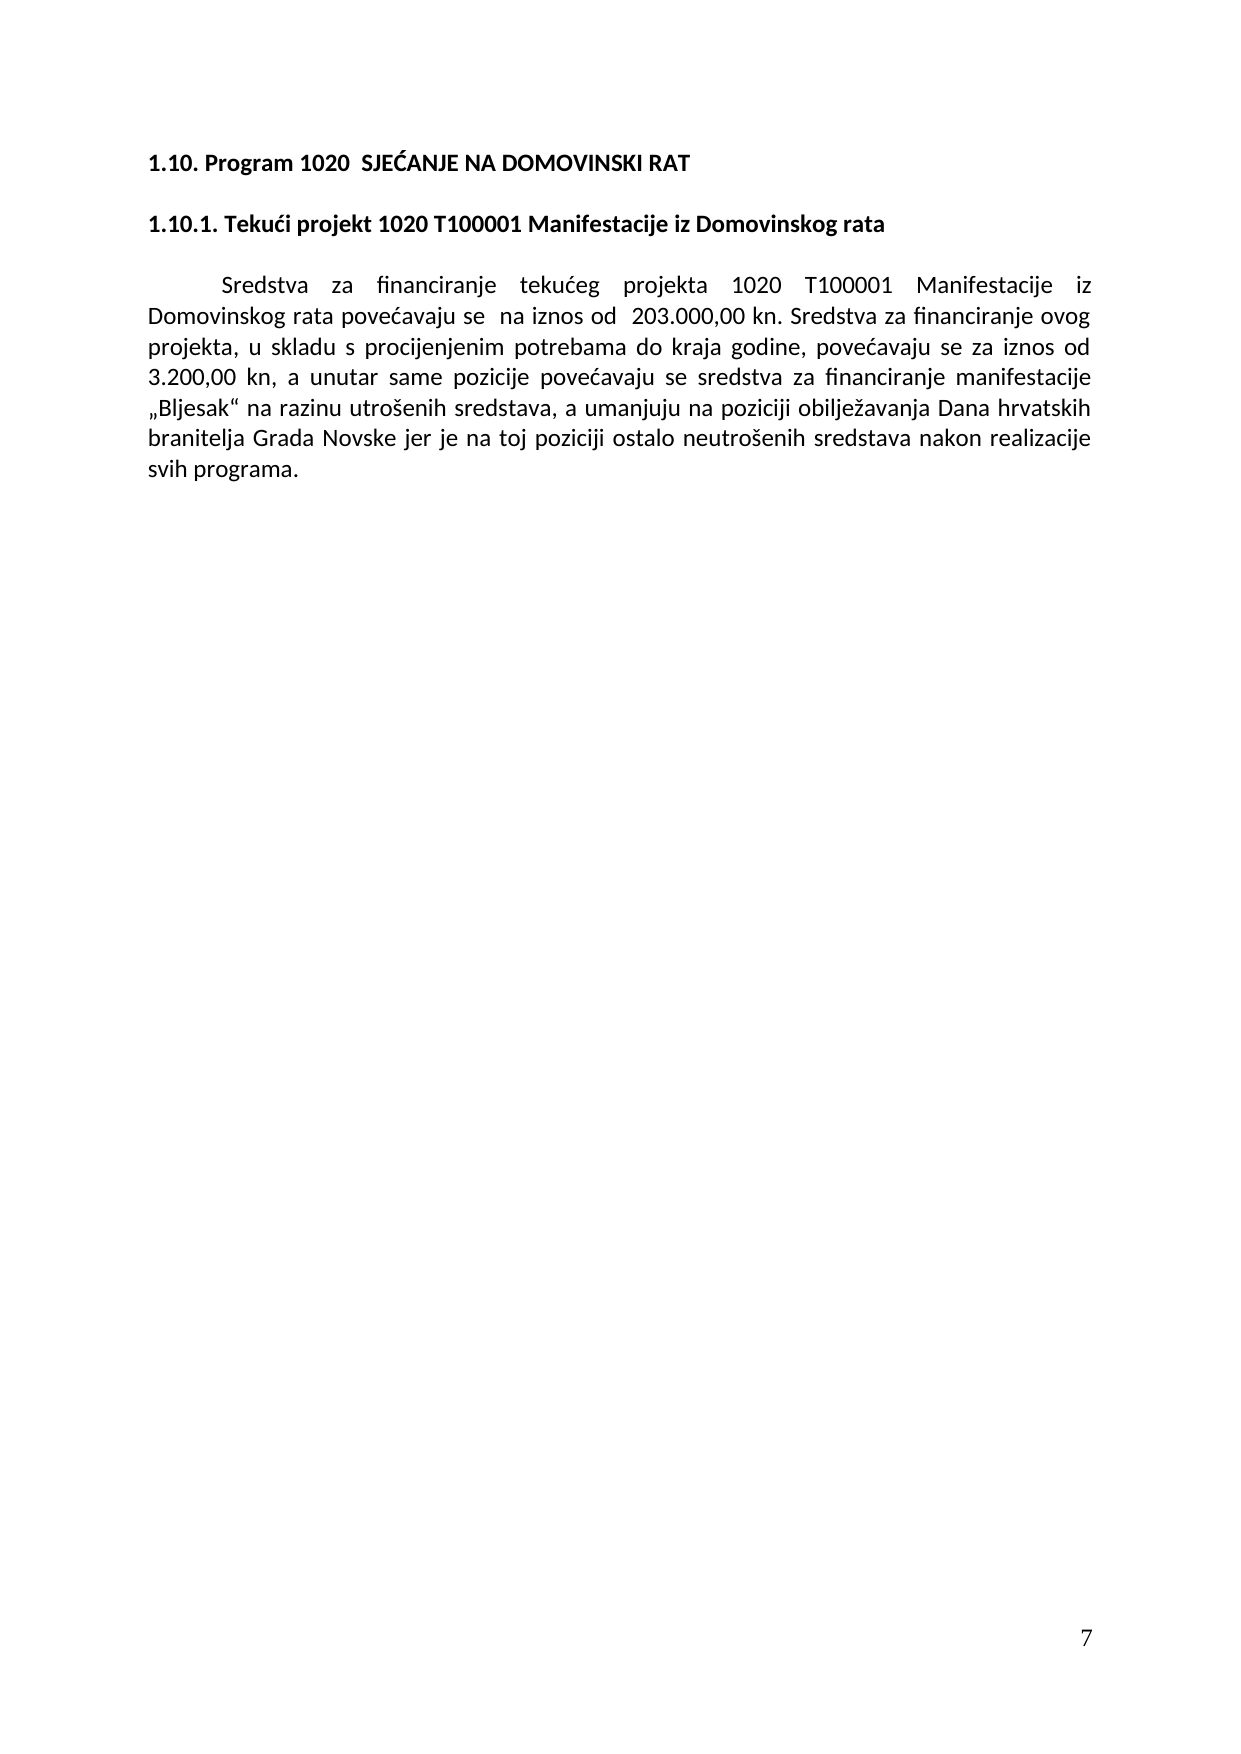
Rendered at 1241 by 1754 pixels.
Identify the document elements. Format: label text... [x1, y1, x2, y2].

text 1.10. Program 1020 SJEĆANJE NA DOMOVINSKI RAT [148, 148, 1093, 178]
text 1.10.1. Tekući projekt 1020 T100001 Manifestacije iz Domovinskog rata [148, 209, 1093, 239]
text Sredstva za financiranje tekućeg projekta 1020 T100001 Manifestacije iz Domovinskog rata povećavaju se na iznos od 203.000,00 kn. Sredstva za financiranje ovog projekta, u skladu s procijenjenim potrebama do kraja godine, povećavaju se za iznos od 3.200,00 kn, a unutar same pozicije povećavaju se sredstva za financiranje manifestacije „Bljesak“ na razinu utrošenih sredstava, a umanjuju na poziciji obilježavanja Dana hrvatskih branitelja Grada Novske jer je na toj poziciji ostalo neutrošenih sredstava nakon realizacije svih programa. [148, 270, 1093, 483]
